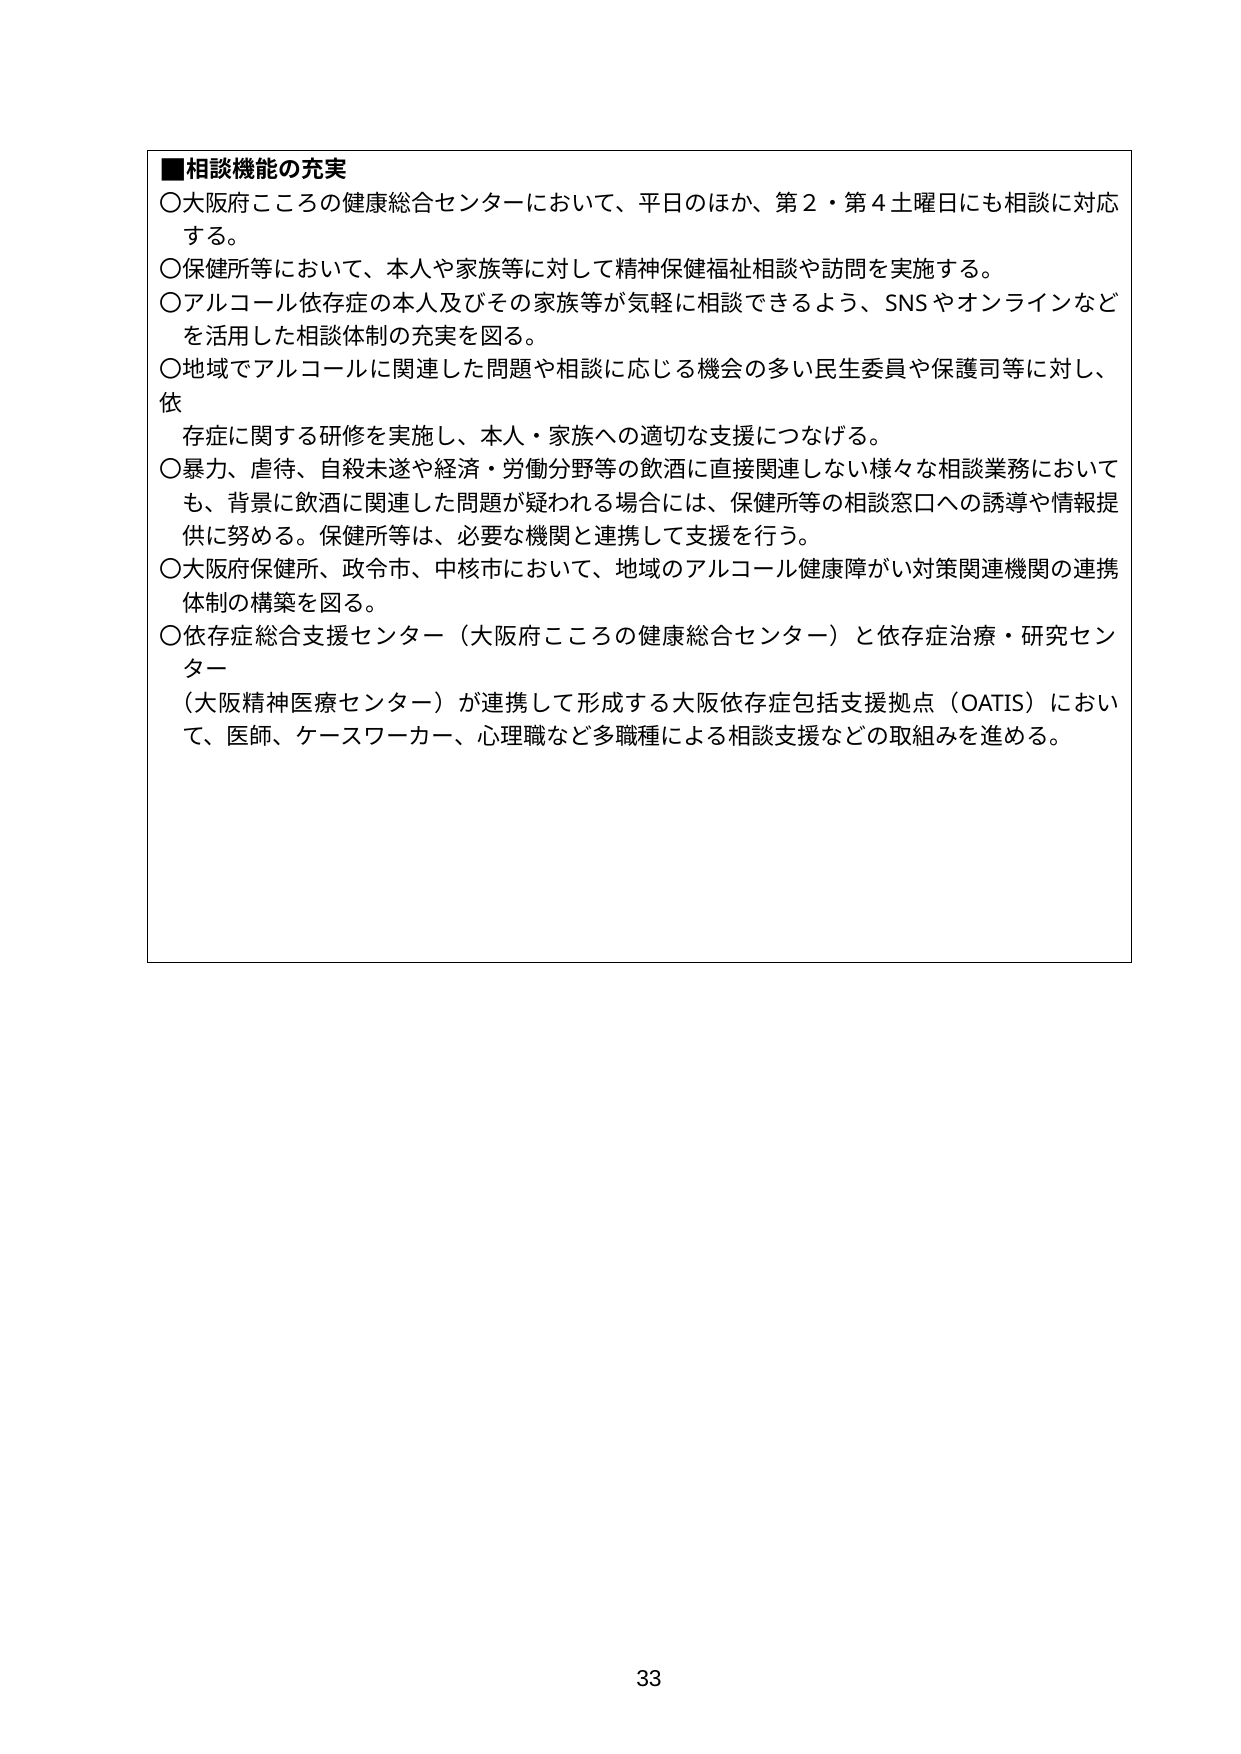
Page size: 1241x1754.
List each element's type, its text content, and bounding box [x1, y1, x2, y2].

table_cell ■相談機能の充実 〇大阪府こころの健康総合センターにおいて、平日のほか、第２・第４土曜日にも相談に対応する。 〇保健所等において、本人や家族等に対して精神保健福祉相談や訪問を実施する。 〇アルコール依存症の本人及びその家族等が気軽に相談できるよう、SNSやオンラインなどを活用した相談体制の充実を図る。 〇地域でアルコールに関連した問題や相談に応じる機会の多い民生委員や保護司等に対し、依 存症に関する研修を実施し、本人・家族への適切な支援につなげる。 〇暴力、虐待、自殺未遂や経済・労働分野等の飲酒に直接関連しない様々な相談業務においても、背景に飲酒に関連した問題が疑われる場合には、保健所等の相談窓口への誘導や情報提供に努める。保健所等は、必要な機関と連携して支援を行う。 〇大阪府保健所、政令市、中核市において、地域のアルコール健康障がい対策関連機関の連携体制の構築を図る。 〇依存症総合支援センター（大阪府こころの健康総合センター）と依存症治療・研究センター （大阪精神医療センター）が連携して形成する大阪依存症包括支援拠点（OATIS）において、医師、ケースワーカー、心理職など多職種による相談支援などの取組みを進める。 [148, 151, 1131, 962]
